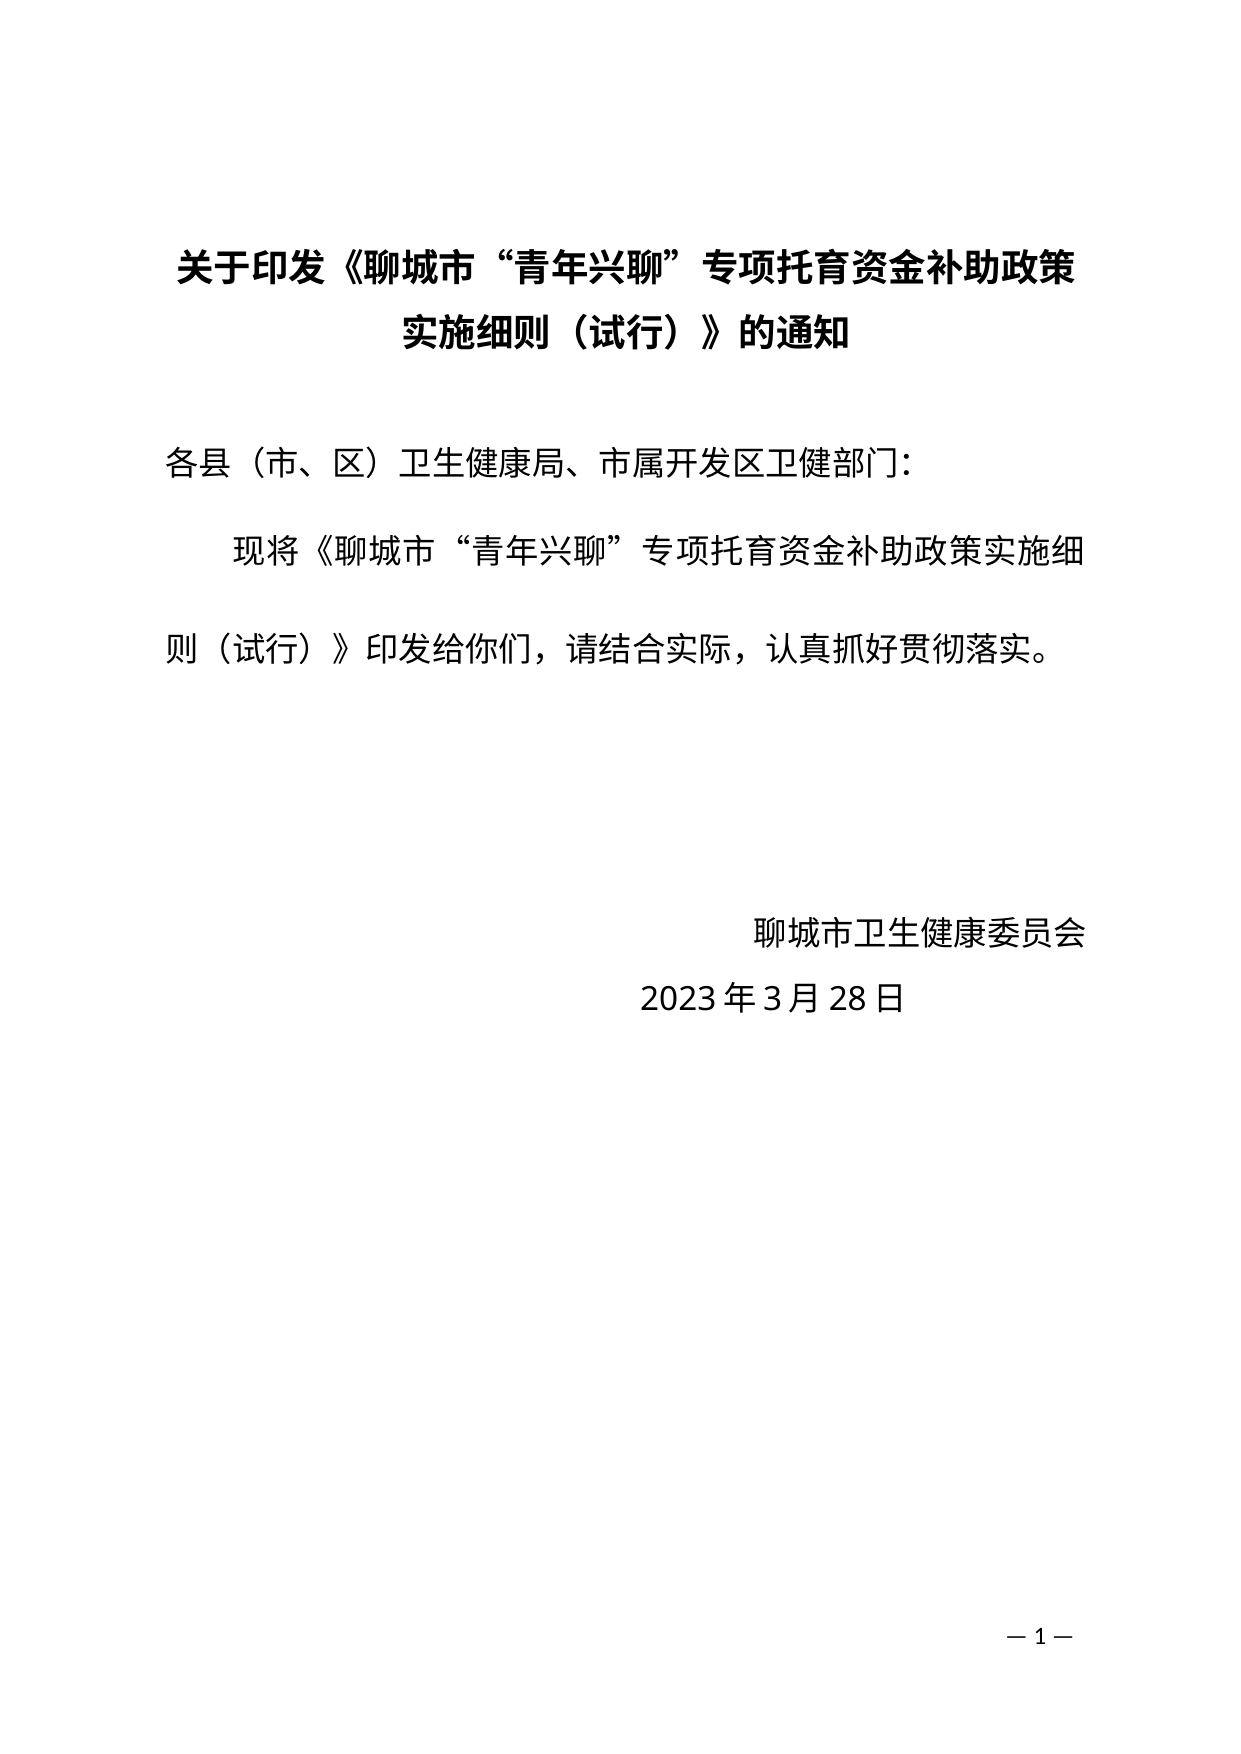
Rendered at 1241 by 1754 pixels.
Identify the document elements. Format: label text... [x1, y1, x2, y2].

text 各县（市、区）卫生健康局、市属开发区卫健部门： [165, 428, 1087, 493]
text 2023年3月28日 [165, 963, 1087, 1028]
text 聊城市卫生健康委员会 [165, 898, 1087, 963]
text 现将《聊城市“青年兴聊”专项托育资金补助政策实施细则（试行）》印发给你们，请结合实际，认真抓好贯彻落实。 [165, 517, 1087, 679]
text 关于印发《聊城市“青年兴聊”专项托育资金补助政策实施细则（试行）》的通知 [165, 233, 1087, 363]
